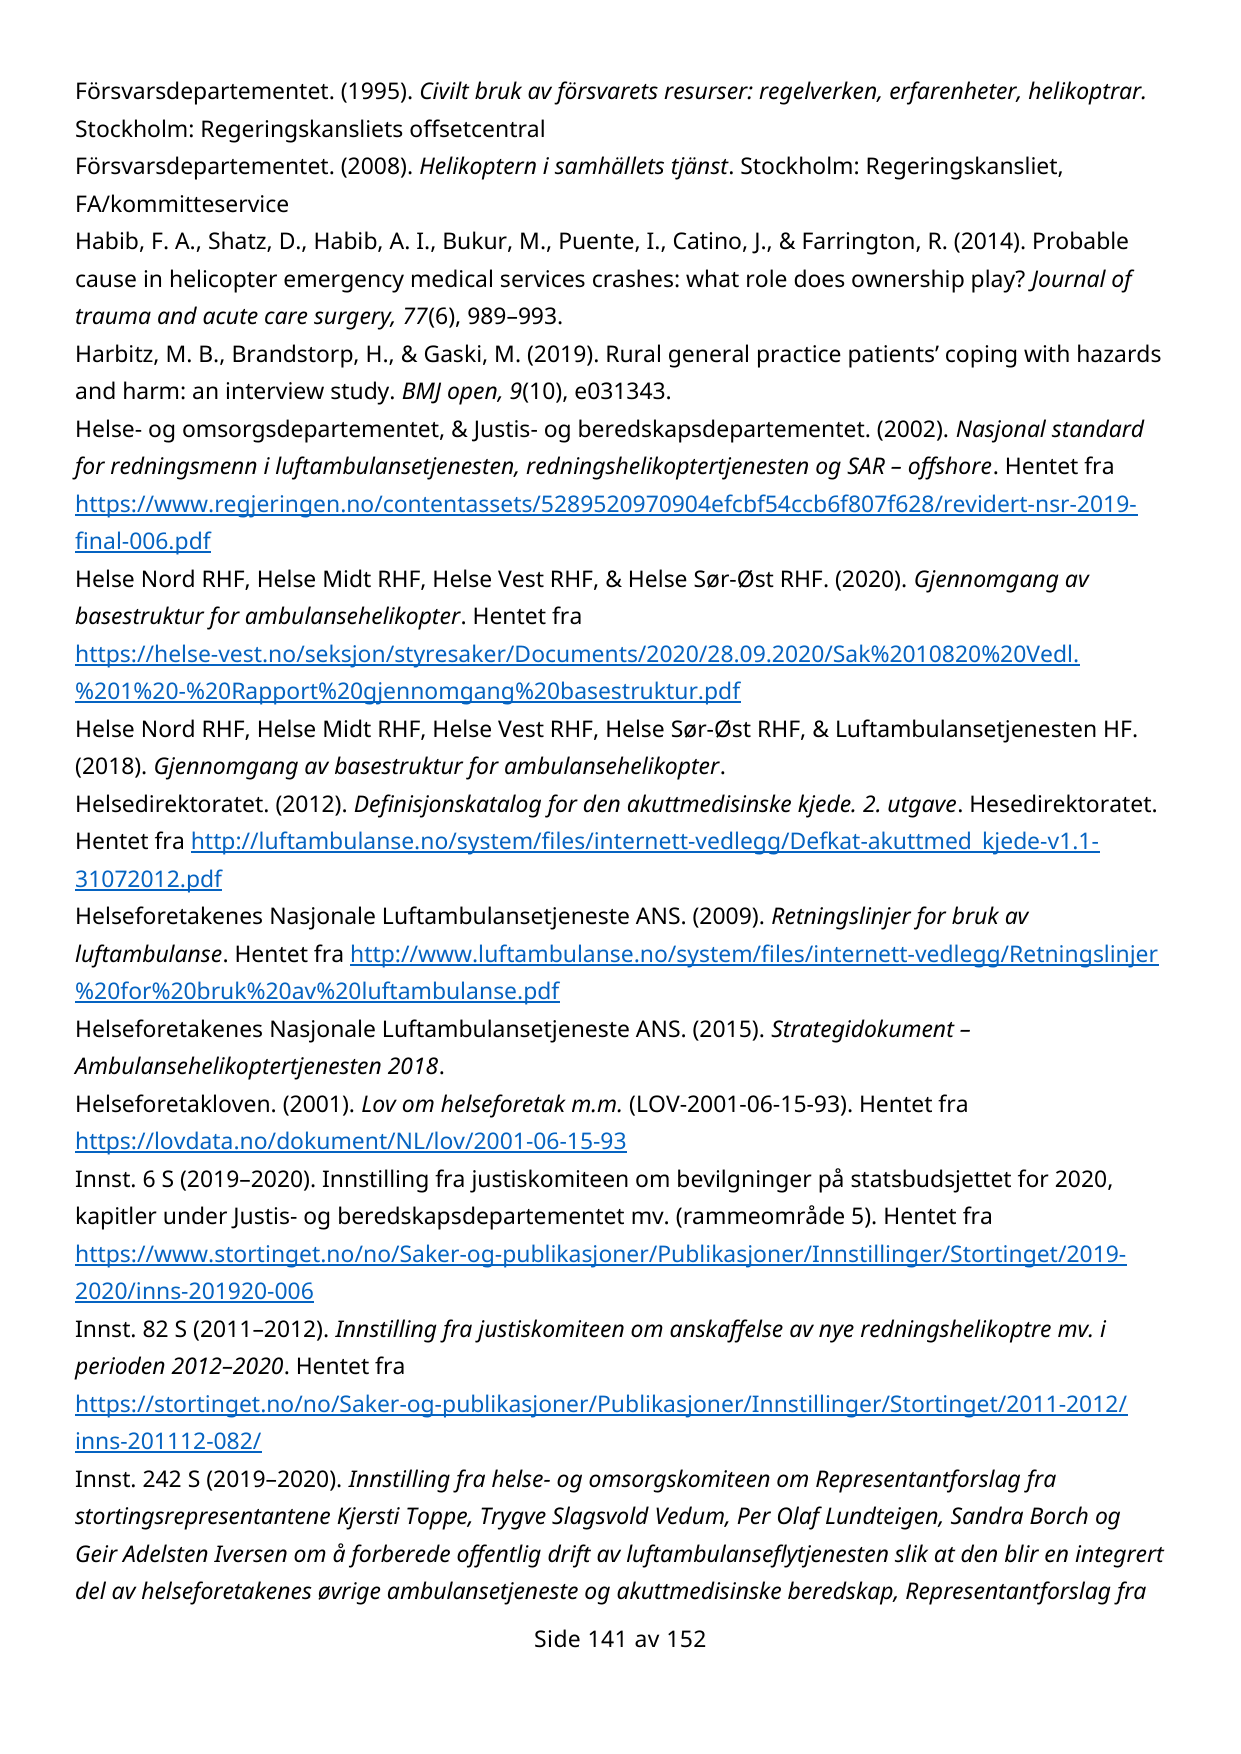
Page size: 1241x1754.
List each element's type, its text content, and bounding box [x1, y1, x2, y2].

list Innst. 6 S (2019–2020). Innstilling fra justiskomiteen om bevilgninger på statsbudsjettet for 2020, kapitler under Justis- og beredskaps­departe­mentet mv. (rammeområde 5). Hentet fra https://www.stortinget.no/no/Saker-og-publikasjoner/Publikasjoner/Innstillinger/Stortinget/2019-2020/inns-201920-006 [75, 1162, 1165, 1306]
list Helseforetakloven. (2001). Lov om helseforetak m.m. (LOV-2001-06-15-93). Hentet fra https://lovdata.no/dokument/NL/lov/2001-06-15-93 [75, 1087, 1165, 1156]
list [75, 1462, 1165, 1606]
list Innst. 82 S (2011–2012). Innstilling fra justiskomiteen om anskaffelse av nye redningshelikoptre mv. i perioden 2012–2020. Hentet fra https://stortinget.no/no/Saker-og-publikasjoner/Publikasjoner/Innstillinger/Stortinget/2011-2012/inns-201112-082/ [75, 1312, 1165, 1456]
list Helse- og omsorgsdepartementet, & Justis- og beredskapsdepartementet. (2002). Nasjonal standard for redningsmenn i luftambulansetjenesten, redningshelikoptertjenesten og SAR – offshore. Hentet fra https://www.regjeringen.no/contentassets/5289520970904efcbf54ccb6f807f628/revidert-nsr-2019-final-006.pdf [75, 412, 1165, 556]
list Helseforetakenes Nasjonale Luftambulansetjeneste ANS. (2009). Retningslinjer for bruk av luftambulanse. Hentet fra http://www.luftambulanse.no/system/files/internett-vedlegg/Retningslinjer%20for%20bruk%20av%20luftambulanse.pdf [75, 900, 1165, 1006]
list Harbitz, M. B., Brandstorp, H., & Gaski, M. (2019). Rural general practice patients’ coping with hazards and harm: an interview study. BMJ open, 9(10), e031343. [75, 337, 1165, 406]
list Habib, F. A., Shatz, D., Habib, A. I., Bukur, M., Puente, I., Catino, J., & Farrington, R. (2014). Probable cause in helicopter emergency medical services crashes: what role does ownership play? Journal of trauma and acute care surgery, 77(6), 989–993. [75, 225, 1165, 331]
list Försvarsdepartementet. (1995). Civilt bruk av försvarets resurser: regelverken, erfarenheter, helikoptrar. Stockholm: Regeringskansliets offsetcentral [75, 75, 1165, 144]
list Helsedirektoratet. (2012). Definisjonskatalog for den akuttmedisinske kjede. 2. utgave. Hesedirektoratet. Hentet fra http://luftambulanse.no/system/files/internett-vedlegg/Defkat-akuttmed_kjede-v1.1-31072012.pdf [75, 787, 1165, 894]
list Helse Nord RHF, Helse Midt RHF, Helse Vest RHF, Helse Sør-Øst RHF, & Luftambulansetjenesten HF. (2018). Gjennomgang av basestruktur for ambulansehelikopter. [75, 712, 1165, 781]
list Försvarsdepartementet. (2008). Helikoptern i samhällets tjänst. Stockholm: Regeringskansliet, FA/kommitteservice [75, 150, 1165, 219]
list Helse Nord RHF, Helse Midt RHF, Helse Vest RHF, & Helse Sør-Øst RHF. (2020). Gjennomgang av basestruktur for ambulansehelikopter. Hentet fra https://helse-vest.no/seksjon/styresaker/Documents/2020/28.09.2020/Sak%2010820%20Vedl.%201%20-%20Rapport%20gjennomgang%20basestruktur.pdf [75, 562, 1165, 706]
list Helseforetakenes Nasjonale Luftambulansetjeneste ANS. (2015). Strategidokument – Ambulansehelikoptertjenesten 2018. [75, 1012, 1165, 1081]
